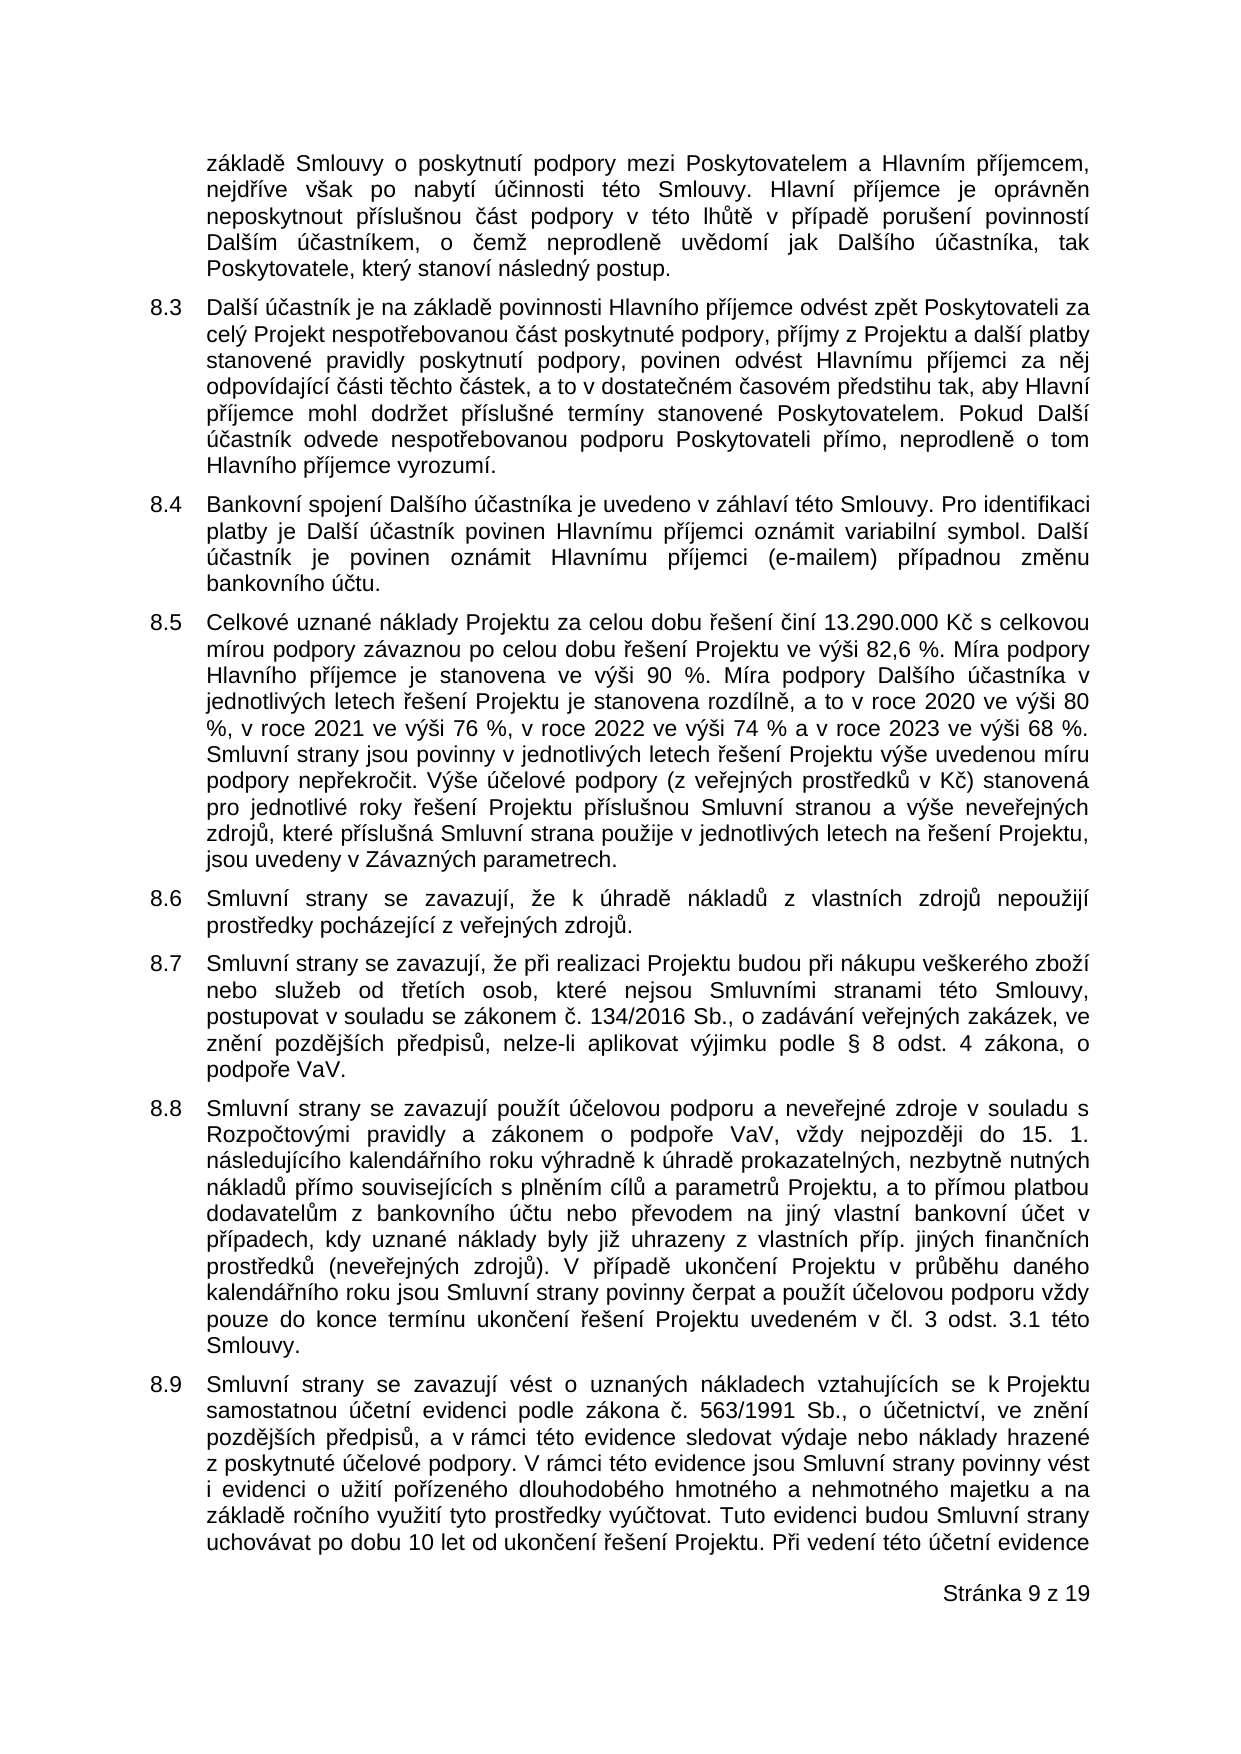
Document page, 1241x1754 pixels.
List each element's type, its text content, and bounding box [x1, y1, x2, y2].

list Smluvní strany se zavazují, že při realizaci Projektu budou při nákupu veškerého zboží nebo služeb od třetích osob, které nejsou Smluvními stranami této Smlouvy, postupovat v souladu se zákonem č. 134/2016 Sb., o zadávání veřejných zakázek, ve znění pozdějších předpisů, nelze-li aplikovat výjimku podle § 8 odst. 4 zákona, o podpoře VaV. [150, 950, 1090, 1082]
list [150, 1371, 1090, 1555]
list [150, 150, 1090, 282]
list Další účastník je na základě povinnosti Hlavního příjemce odvést zpět Poskytovateli za celý Projekt nespotřebovanou část poskytnuté podpory, příjmy z Projektu a další platby stanovené pravidly poskytnutí podpory, povinen odvést Hlavnímu příjemci za něj odpovídající části těchto částek, a to v dostatečném časovém předstihu tak, aby Hlavní příjemce mohl dodržet příslušné termíny stanovené Poskytovatelem. Pokud Další účastník odvede nespotřebovanou podporu Poskytovateli přímo, neprodleně o tom Hlavního příjemce vyrozumí. [150, 294, 1090, 479]
list Smluvní strany se zavazují, že k úhradě nákladů z vlastních zdrojů nepoužijí prostředky pocházející z veřejných zdrojů. [150, 885, 1090, 938]
list Smluvní strany se zavazují použít účelovou podporu a neveřejné zdroje v souladu s Rozpočtovými pravidly a zákonem o podpoře VaV, vždy nejpozději do 15. 1. následujícího kalendářního roku výhradně k úhradě prokazatelných, nezbytně nutných nákladů přímo souvisejících s plněním cílů a parametrů Projektu, a to přímou platbou dodavatelům z bankovního účtu nebo převodem na jiný vlastní bankovní účet v případech, kdy uznané náklady byly již uhrazeny z vlastních příp. jiných finančních prostředků (neveřejných zdrojů). V případě ukončení Projektu v průběhu daného kalendářního roku jsou Smluvní strany povinny čerpat a použít účelovou podporu vždy pouze do konce termínu ukončení řešení Projektu uvedeném v čl. 3 odst. 3.1 této Smlouvy. [150, 1095, 1090, 1358]
list Bankovní spojení Dalšího účastníka je uvedeno v záhlaví této Smlouvy. Pro identifikaci platby je Další účastník povinen Hlavnímu příjemci oznámit variabilní symbol. Další účastník je povinen oznámit Hlavnímu příjemci (e-mailem) případnou změnu bankovního účtu. [150, 491, 1090, 597]
list Celkové uznané náklady Projektu za celou dobu řešení činí 13.290.000 Kč s celkovou mírou podpory závaznou po celou dobu řešení Projektu ve výši 82,6 %. Míra podpory Hlavního příjemce je stanovena ve výši 90 %. Míra podpory Dalšího účastníka v jednotlivých letech řešení Projektu je stanovena rozdílně, a to v roce 2020 ve výši 80 %, v roce 2021 ve výši 76 %, v roce 2022 ve výši 74 % a v roce 2023 ve výši 68 %. Smluvní strany jsou povinny v jednotlivých letech řešení Projektu výše uvedenou míru podpory nepřekročit. Výše účelové podpory (z veřejných prostředků v Kč) stanovená pro jednotlivé roky řešení Projektu příslušnou Smluvní stranou a výše neveřejných zdrojů, které příslušná Smluvní strana použije v jednotlivých letech na řešení Projektu, jsou uvedeny v Závazných parametrech. [150, 609, 1090, 873]
